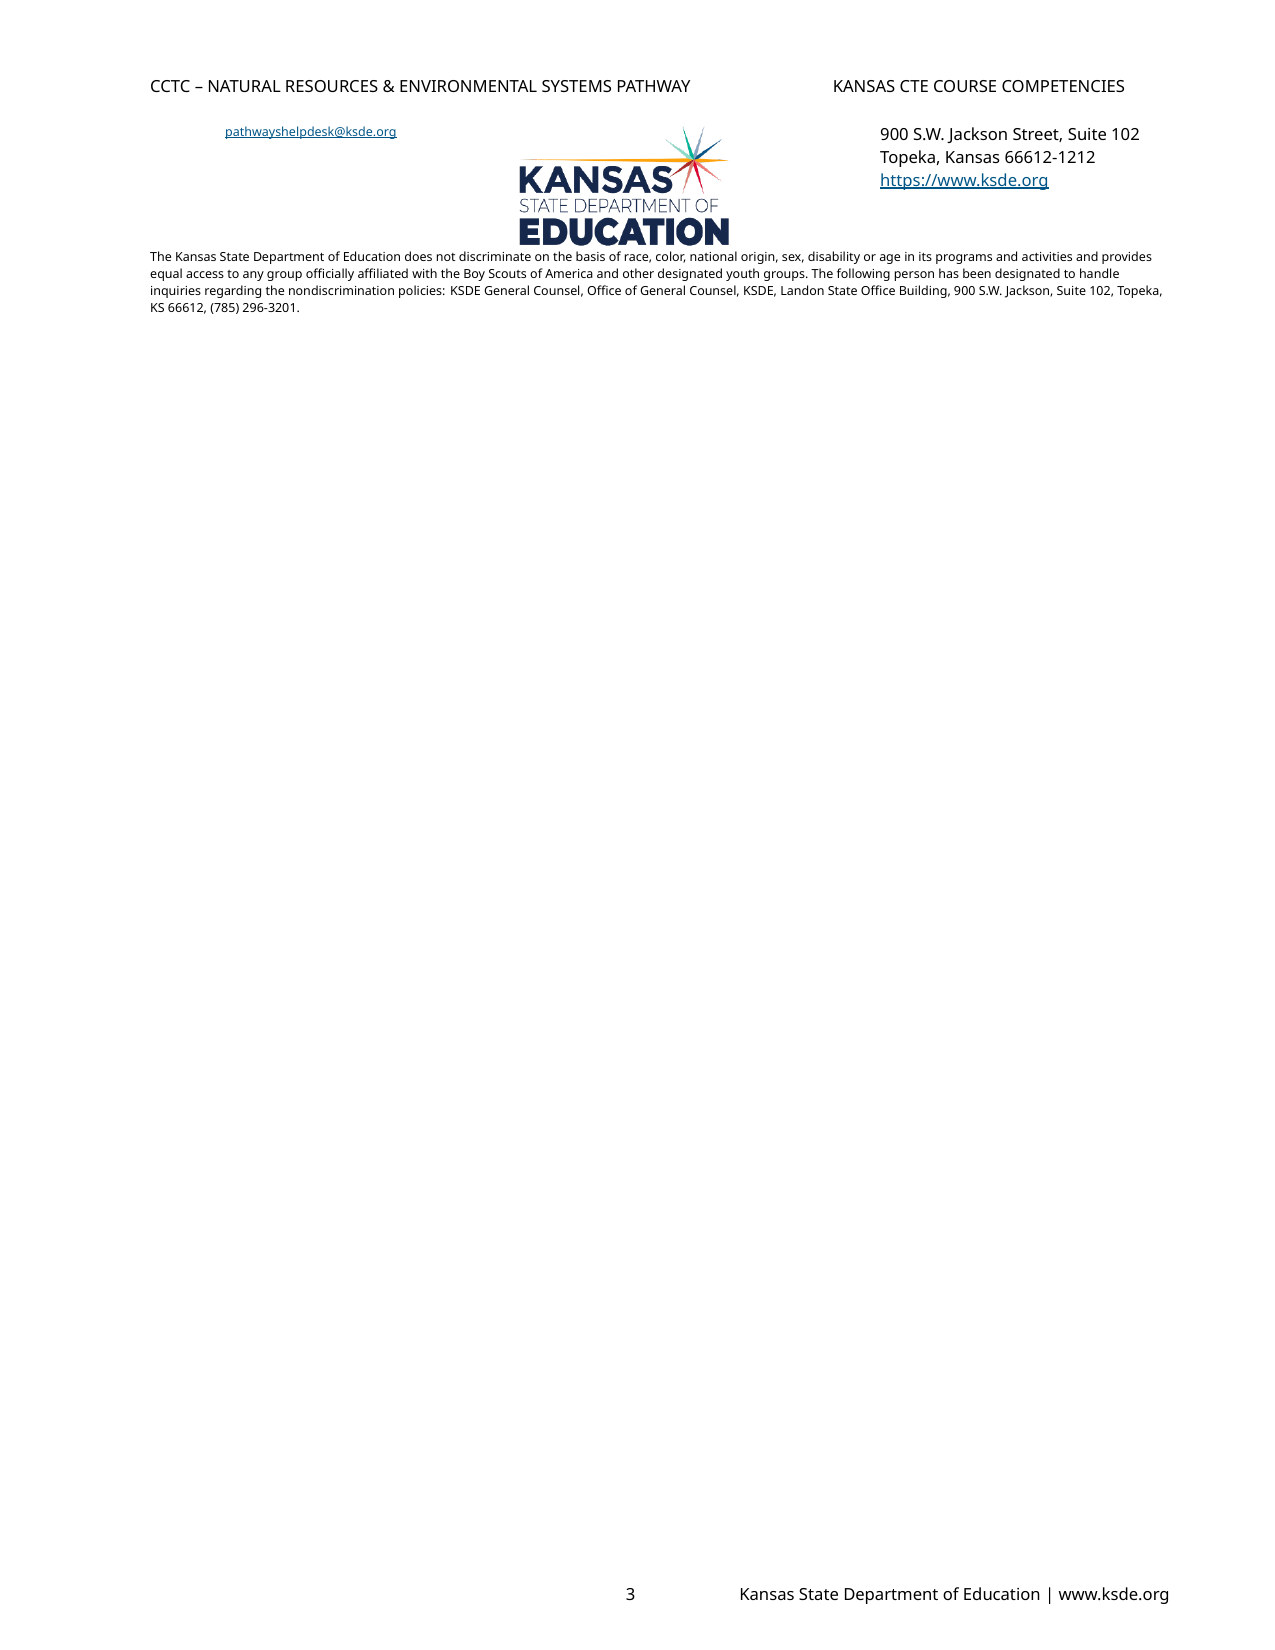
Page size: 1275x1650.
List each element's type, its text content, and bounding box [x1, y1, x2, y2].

text pathwayshelpdesk@ksde.org [225, 123, 440, 140]
text The Kansas State Department of Education does not discriminate on the basis of race, color, national origin, sex, disability or age in its programs and activities and provides equal access to any group officially affiliated with the Boy Scouts of America and other designated youth groups. The following person has been designated to handle inquiries regarding the nondiscrimination policies: KSDE General Counsel, Office of General Counsel, KSDE, Landon State Office Building, 900 S.W. Jackson, Suite 102, Topeka, KS 66612, (785) 296-3201. [150, 248, 1170, 316]
text https://www.ksde.org [880, 168, 1170, 191]
text 900 S.W. Jackson Street, Suite 102 [880, 123, 1170, 145]
picture [515, 122, 733, 249]
text Topeka, Kansas 66612-1212 [880, 145, 1170, 168]
